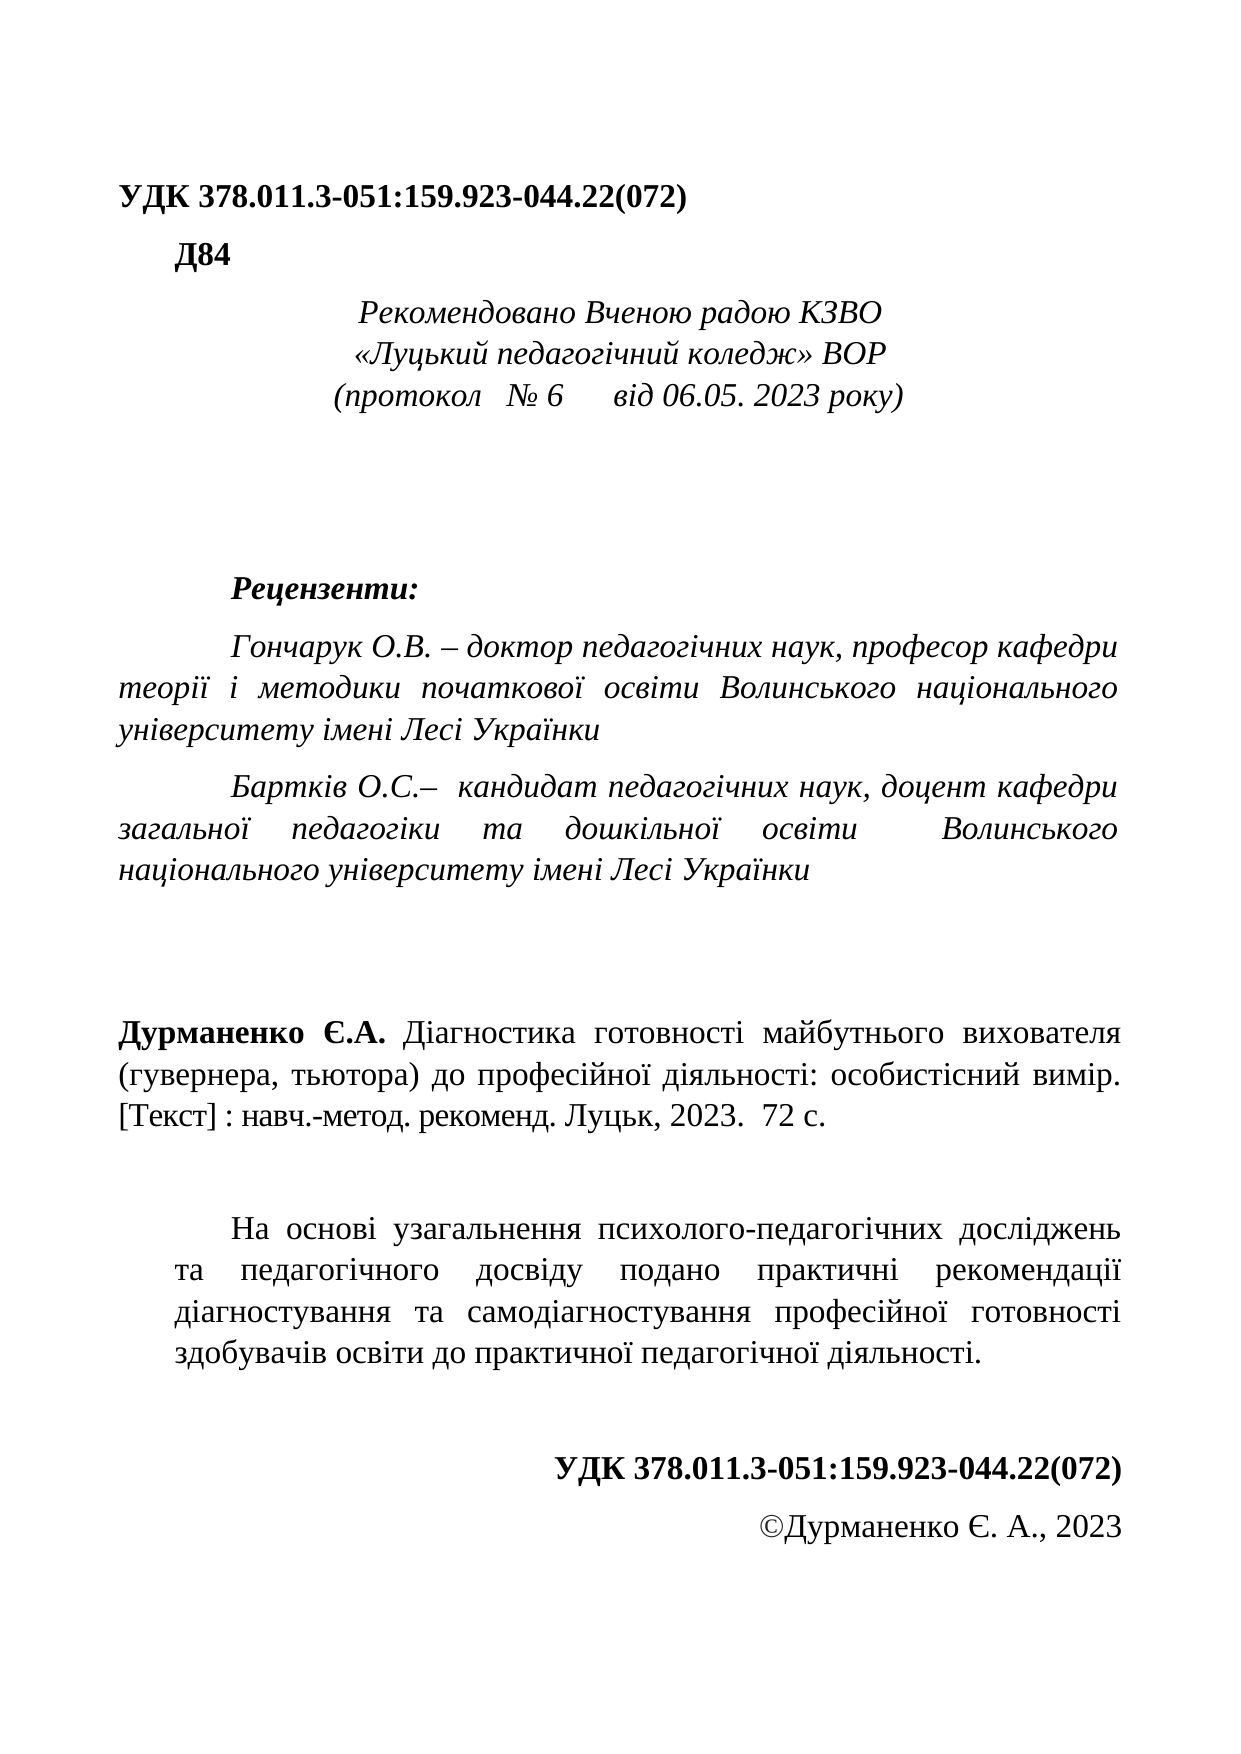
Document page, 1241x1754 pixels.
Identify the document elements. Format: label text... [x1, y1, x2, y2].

text Дурманенко Є.А. Діагностика готовності майбутнього вихователя (гувернера, тьютора) до професійної діяльності: особистісний вимір. [Текст] : навч.-метод. рекоменд. Луцьк, 2023. 72 с. [118, 1012, 1122, 1133]
text Рекомендовано Вченою радою КЗВО [118, 292, 1122, 331]
text УДК 378.011.3-051:159.923-044.22(072) [118, 1448, 1122, 1487]
text На основі узагальнення психолого-педагогічних досліджень та педагогічного досвіду подано практичні рекомендації діагностування та самодіагностування професійної готовності здобувачів освіти до практичної педагогічної діяльності. [174, 1208, 1122, 1371]
text УДК 378.011.3-051:159.923-044.22(072) [118, 176, 1122, 214]
text (протокол № 6 від 06.05. 2023 року) [118, 375, 1122, 413]
text ©Дурманенко Є. А., 2023 [443, 1506, 1122, 1545]
text «Луцький педагогічний коледж» ВОР [118, 333, 1122, 372]
text Рецензенти: [118, 568, 1122, 606]
text Гончарук О.В. – доктор педагогічних наук, професор кафедри теорії і методики початкової освіти Волинського національного університету імені Лесі Українки [118, 626, 1122, 747]
text Бартків О.С.– кандидат педагогічних наук, доцент кафедри загальної педагогіки та дошкільної освіти Волинського національного університету імені Лесі Українки [118, 767, 1122, 888]
text Д84 [118, 234, 1122, 272]
